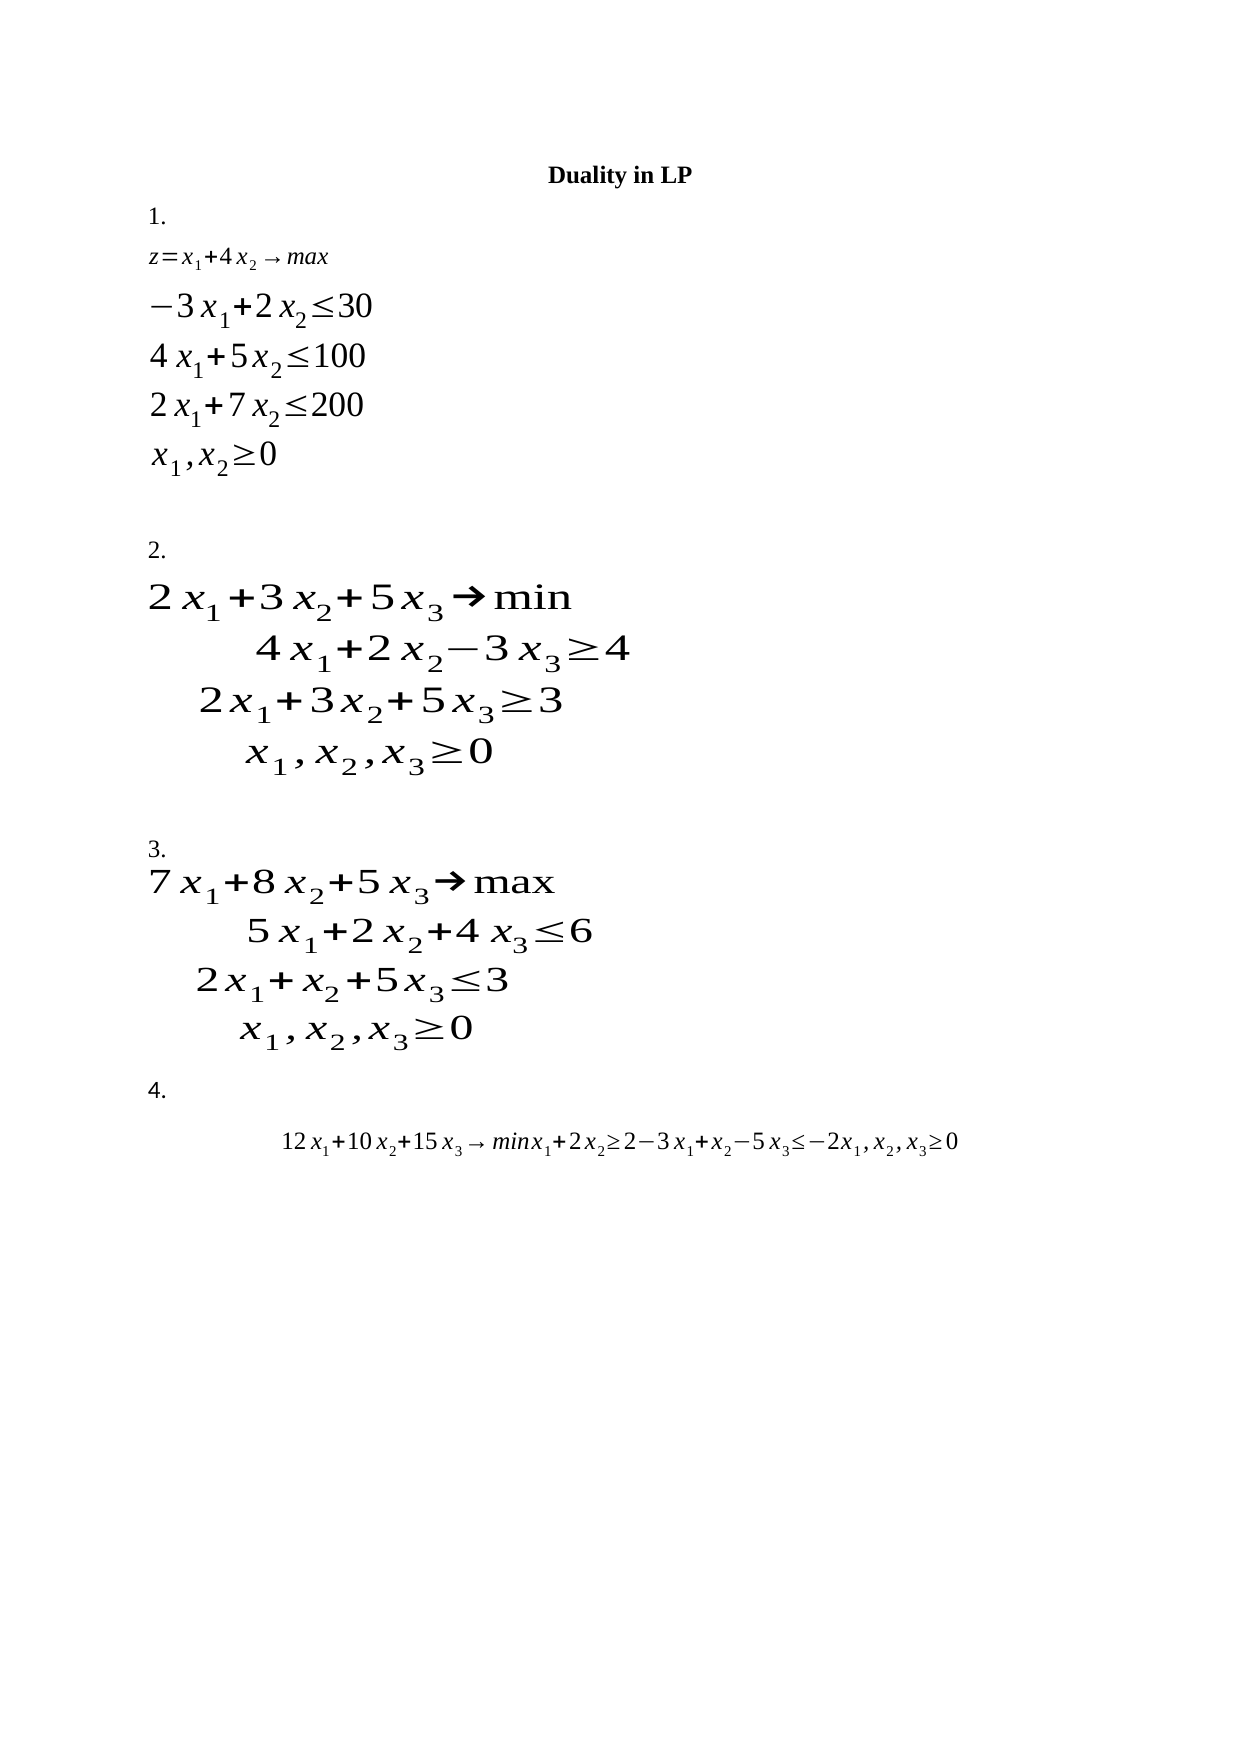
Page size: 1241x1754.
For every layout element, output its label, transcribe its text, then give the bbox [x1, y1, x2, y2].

text 3. [148, 834, 1093, 863]
text 4. [148, 1074, 1093, 1105]
text 2. [148, 536, 1093, 564]
text Duality in LP [148, 160, 1093, 189]
text 1. [148, 201, 1093, 230]
